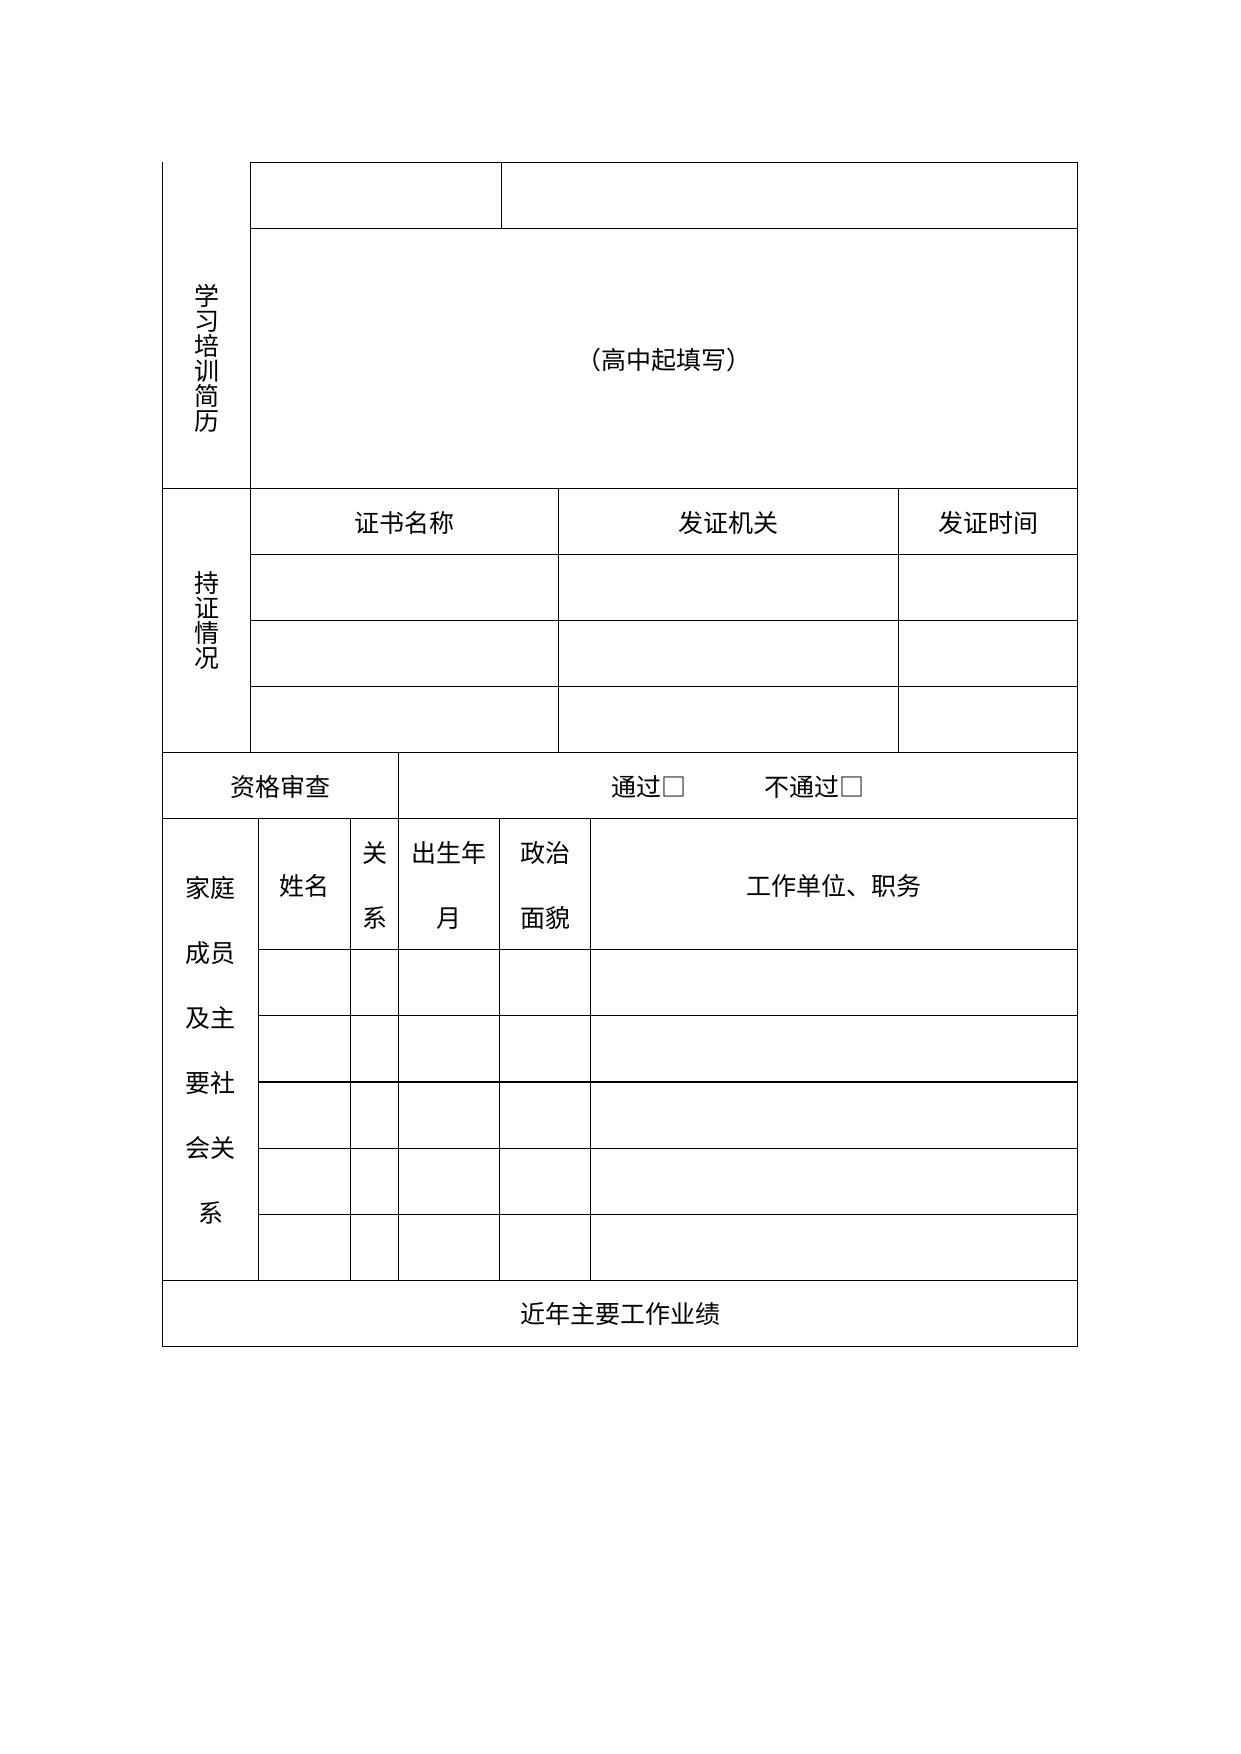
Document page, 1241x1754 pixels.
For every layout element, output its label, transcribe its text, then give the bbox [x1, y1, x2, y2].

table_cell [899, 687, 1077, 752]
table_cell 学习培训简历 [163, 228, 250, 488]
table_cell [591, 1149, 1077, 1213]
table_cell （高中起填写） [251, 229, 1077, 488]
table_cell [500, 1149, 590, 1213]
table_cell [591, 1083, 1077, 1147]
table_cell 发证机关 [559, 489, 898, 554]
table_cell [351, 950, 398, 1015]
table_cell 资格审查 [163, 753, 398, 818]
table_cell 工作单位、职务 [591, 819, 1077, 949]
table_cell [899, 621, 1077, 686]
table_cell [559, 687, 898, 752]
table_cell [251, 621, 558, 686]
table_cell [899, 555, 1077, 620]
table_cell [591, 1215, 1077, 1279]
table_cell 通过□ 不通过□ [399, 753, 1077, 818]
table_cell [399, 1083, 499, 1147]
table_cell 政治面貌 [500, 819, 590, 949]
table_cell 出生年月 [399, 819, 499, 949]
table_cell [259, 1215, 350, 1279]
table_cell [259, 1016, 350, 1081]
table_cell 近年主要工作业绩 [163, 1281, 1077, 1346]
table_cell [259, 950, 350, 1015]
table_cell [351, 1215, 398, 1279]
table_cell 关系 [351, 819, 398, 949]
table_cell [351, 1016, 398, 1081]
table_cell [500, 950, 590, 1015]
table_cell [259, 1083, 350, 1147]
table_cell [502, 163, 1077, 228]
table_cell [259, 1149, 350, 1213]
table_cell [399, 1149, 499, 1213]
table_cell [399, 950, 499, 1015]
table_cell [591, 1016, 1077, 1081]
table_cell [559, 621, 898, 686]
table_cell 发证时间 [899, 489, 1077, 554]
table_cell [351, 1083, 398, 1147]
table_cell 证书名称 [251, 489, 558, 554]
table_cell [351, 1149, 398, 1213]
table_cell [559, 555, 898, 620]
table_cell [251, 687, 558, 752]
table_cell [399, 1215, 499, 1279]
table_cell [251, 163, 501, 228]
table_cell [251, 555, 558, 620]
table_cell [500, 1083, 590, 1147]
table_cell 家庭成员及主要社会关系 [163, 819, 258, 1279]
table_cell 姓名 [259, 819, 350, 949]
table_cell [500, 1215, 590, 1279]
table_cell [500, 1016, 590, 1081]
table_cell [591, 950, 1077, 1015]
table_cell 持证情况 [163, 489, 250, 752]
table_cell [399, 1016, 499, 1081]
